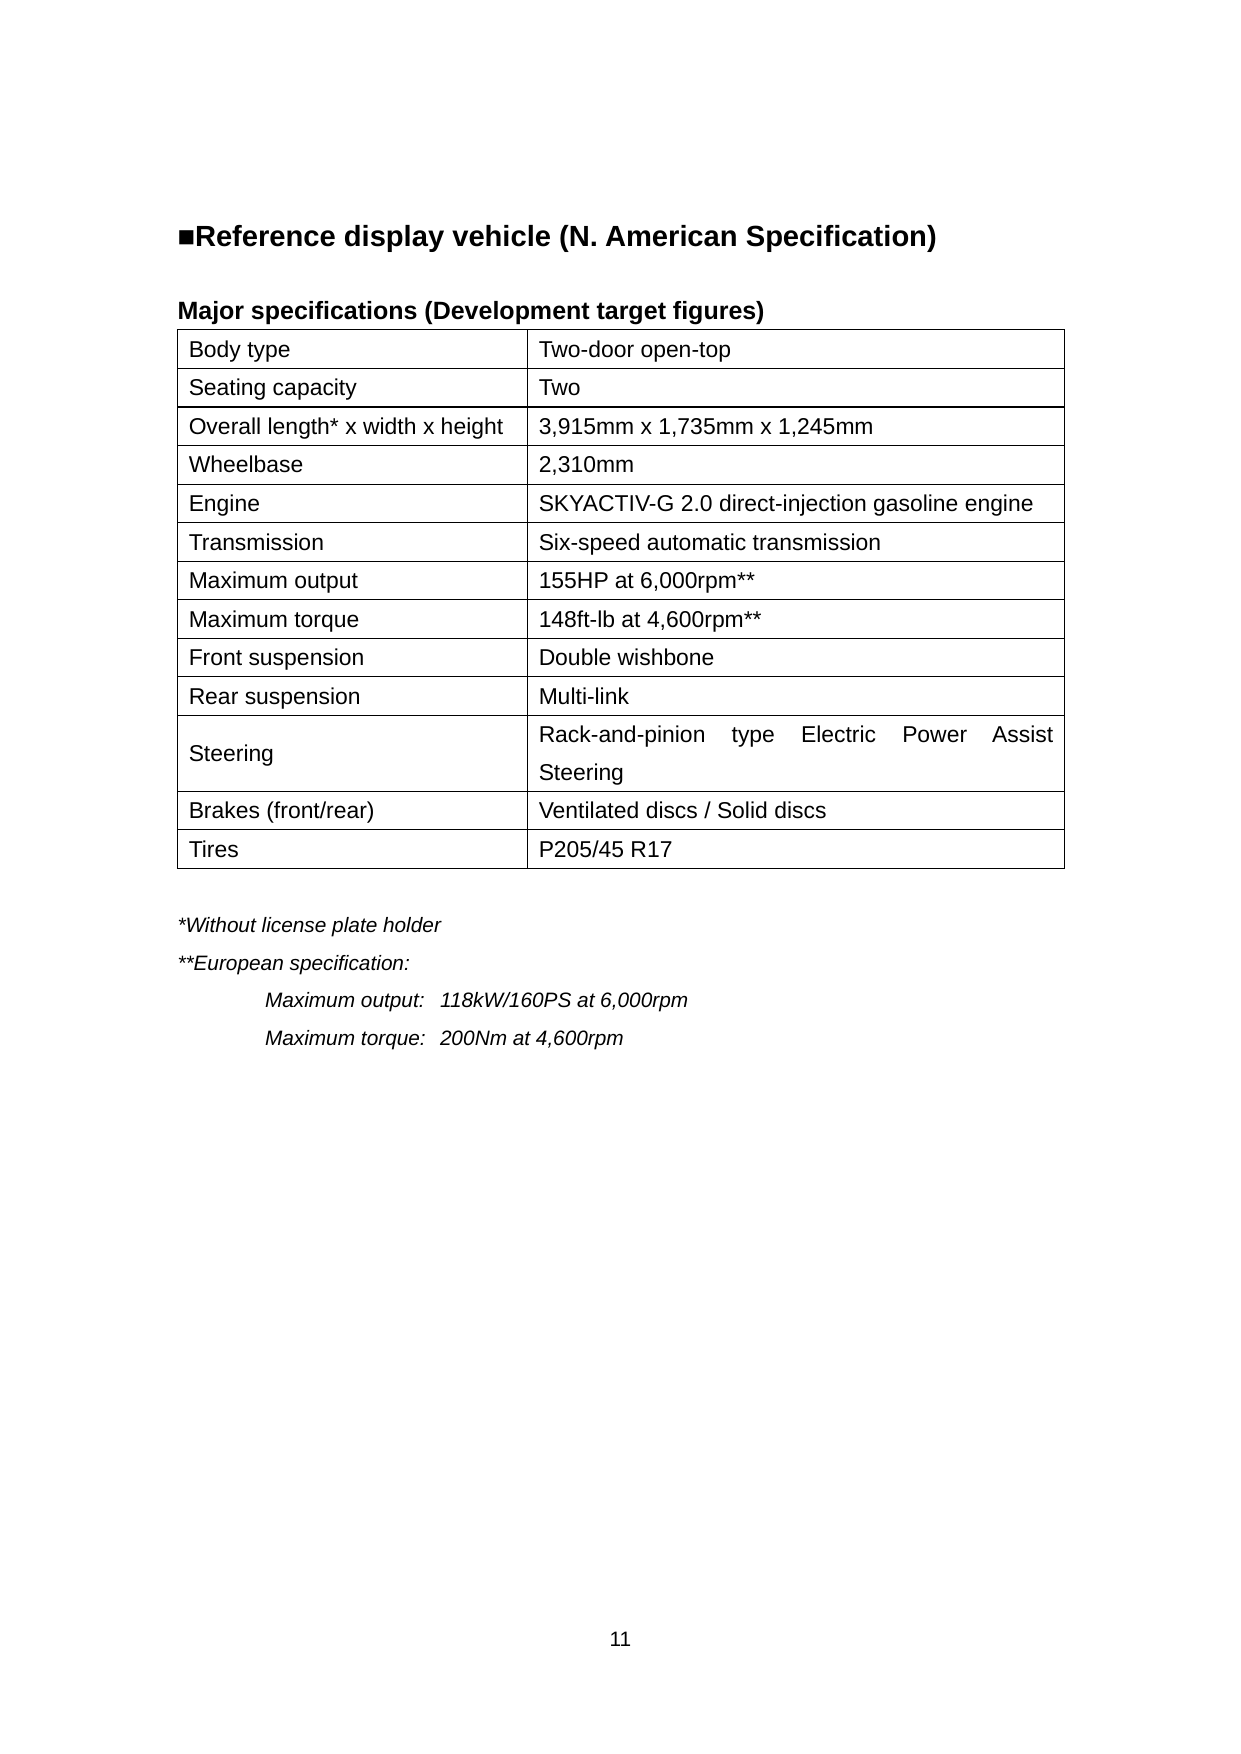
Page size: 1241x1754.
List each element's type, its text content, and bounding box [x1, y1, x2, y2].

text *Without license plate holder [177, 906, 1063, 944]
table_header Body type [178, 330, 527, 368]
table_cell Double wishbone [528, 639, 1064, 676]
table_cell Maximum torque [178, 600, 527, 638]
table_cell P205/45 R17 [528, 830, 1064, 868]
text ■Reference display vehicle (N. American Specification) [177, 217, 1063, 254]
table_cell Engine [178, 485, 527, 522]
text Major specifications (Development target figures) [177, 292, 1063, 329]
table_cell Rear suspension [178, 677, 527, 715]
table_cell Seating capacity [178, 369, 527, 406]
table_cell SKYACTIV-G 2.0 direct-injection gasoline engine [528, 485, 1064, 522]
table_cell Front suspension [178, 639, 527, 676]
table_cell Ventilated discs / Solid discs [528, 792, 1064, 829]
table_cell Six-speed automatic transmission [528, 523, 1064, 561]
table_cell 155HP at 6,000rpm** [528, 562, 1064, 599]
table_cell Two [528, 369, 1064, 406]
table_cell Maximum output [178, 562, 527, 599]
text **European specification: [177, 944, 1063, 981]
table_cell Overall length* x width x height [178, 408, 527, 445]
text Maximum output: 118kW/160PS at 6,000rpm [177, 981, 1063, 1019]
table_cell Wheelbase [178, 446, 527, 483]
table_cell 3,915mm x 1,735mm x 1,245mm [528, 408, 1064, 445]
table_cell 148ft-lb at 4,600rpm** [528, 600, 1064, 638]
table_cell 2,310mm [528, 446, 1064, 483]
table_cell Multi-link [528, 677, 1064, 715]
table_cell Steering [178, 716, 527, 791]
table_cell Rack-and-pinion type Electric Power Assist Steering [528, 716, 1064, 791]
table_cell Transmission [178, 523, 527, 561]
table_cell Brakes (front/rear) [178, 792, 527, 829]
table_cell Tires [178, 830, 527, 868]
table_header Two-door open-top [528, 330, 1064, 368]
text Maximum torque: 200Nm at 4,600rpm [177, 1019, 1063, 1056]
